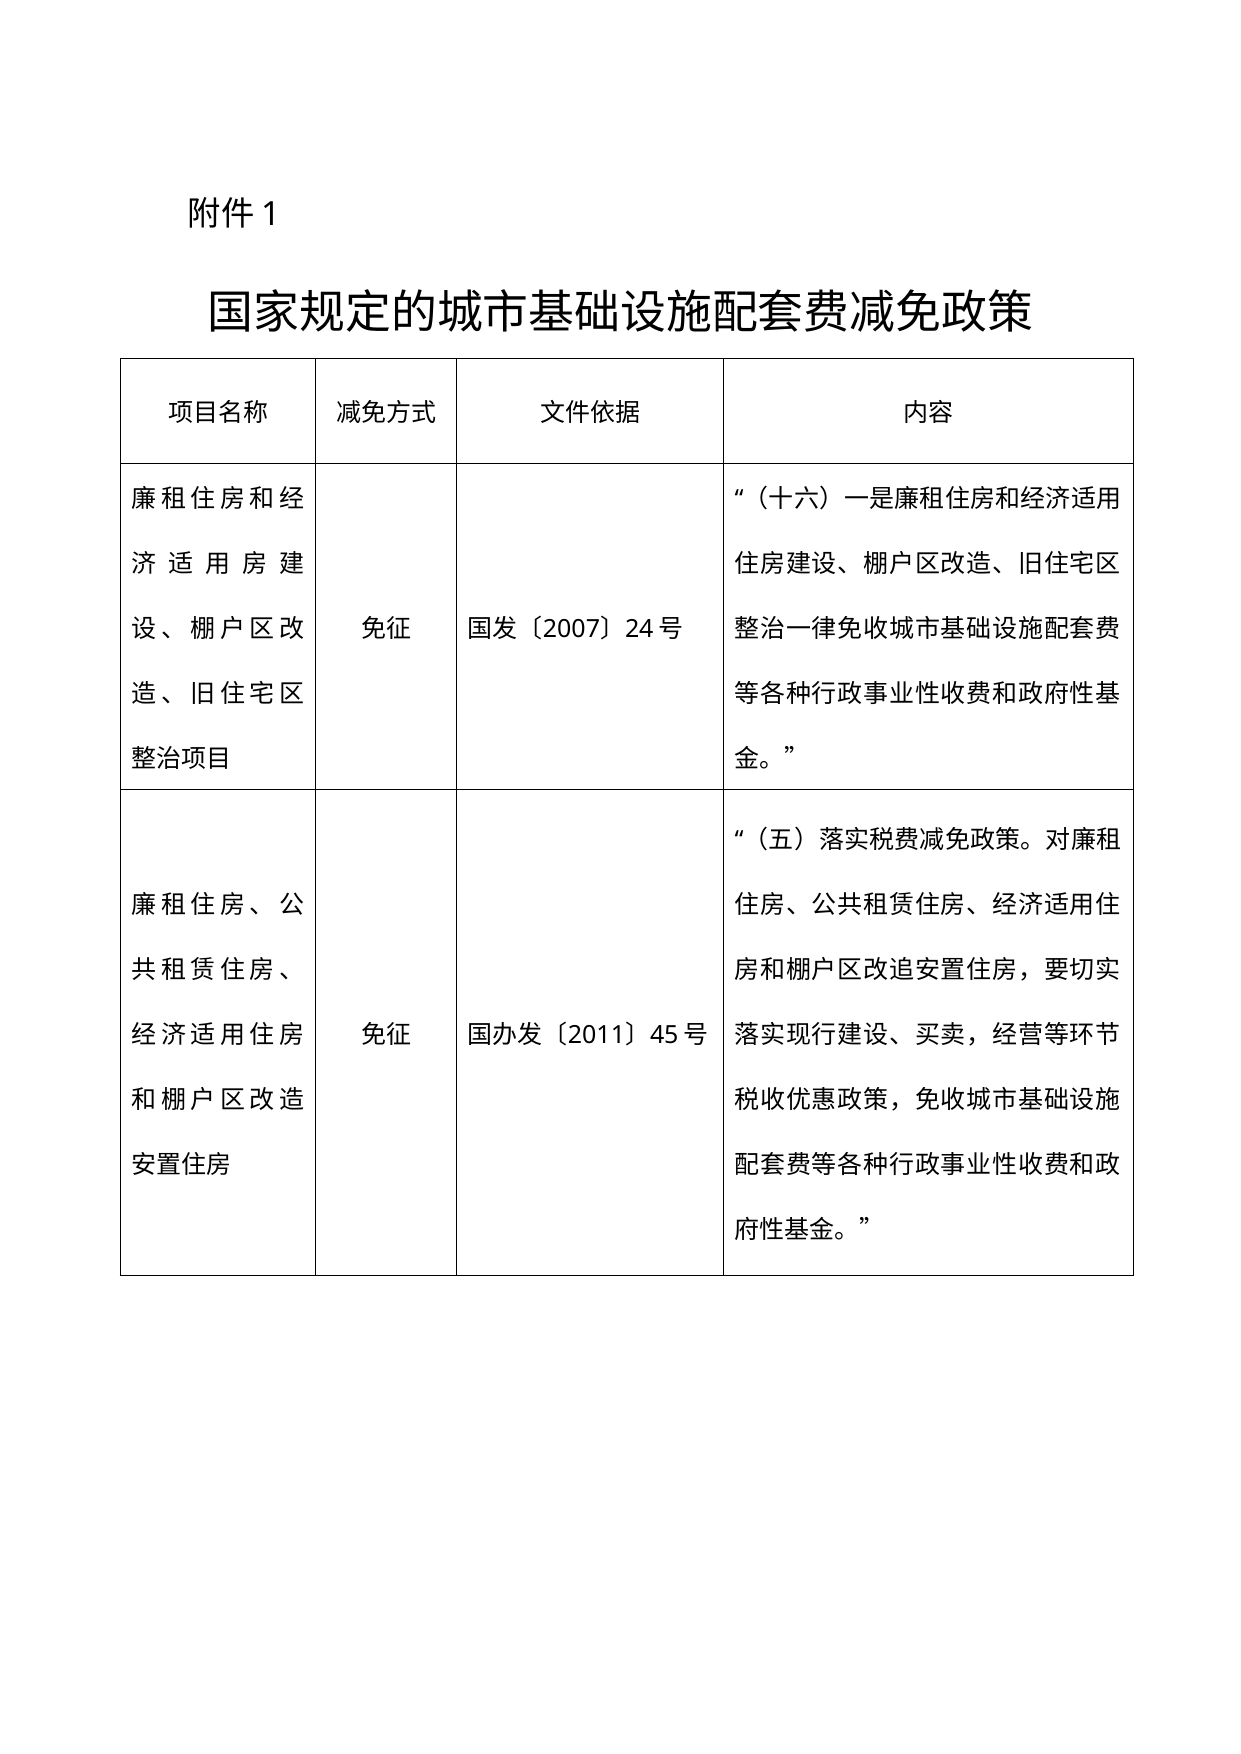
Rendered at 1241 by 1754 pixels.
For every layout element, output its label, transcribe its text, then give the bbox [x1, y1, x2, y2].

table_header 项目名称 [121, 359, 315, 463]
table_cell 廉租住房和经济适用房建设、棚户区改造、旧住宅区整治项目 [121, 464, 315, 789]
table_cell 免征 [316, 464, 456, 789]
table_cell 免征 [316, 790, 456, 1275]
table_cell “（十六）一是廉租住房和经济适用住房建设、棚户区改造、旧住宅区整治一律免收城市基础设施配套费等各种行政事业性收费和政府性基金。” [724, 464, 1133, 789]
text 国家规定的城市基础设施配套费减免政策 [187, 260, 1053, 358]
table_cell 廉租住房、公共租赁住房、经济适用住房和棚户区改造安置住房 [121, 790, 315, 1275]
table_cell 国发〔2007〕24号 [457, 464, 723, 789]
text 附件1 [187, 179, 1053, 244]
table_header 文件依据 [457, 359, 723, 463]
table_header 减免方式 [316, 359, 456, 463]
table_cell “（五）落实税费减免政策。对廉租住房、公共租赁住房、经济适用住房和棚户区改追安置住房，要切实落实现行建设、买卖，经营等环节税收优惠政策，免收城市基础设施配套费等各种行政事业性收费和政府性基金。” [724, 790, 1133, 1275]
table_cell 国办发〔2011〕45号 [457, 790, 723, 1275]
table_header 内容 [724, 359, 1133, 463]
